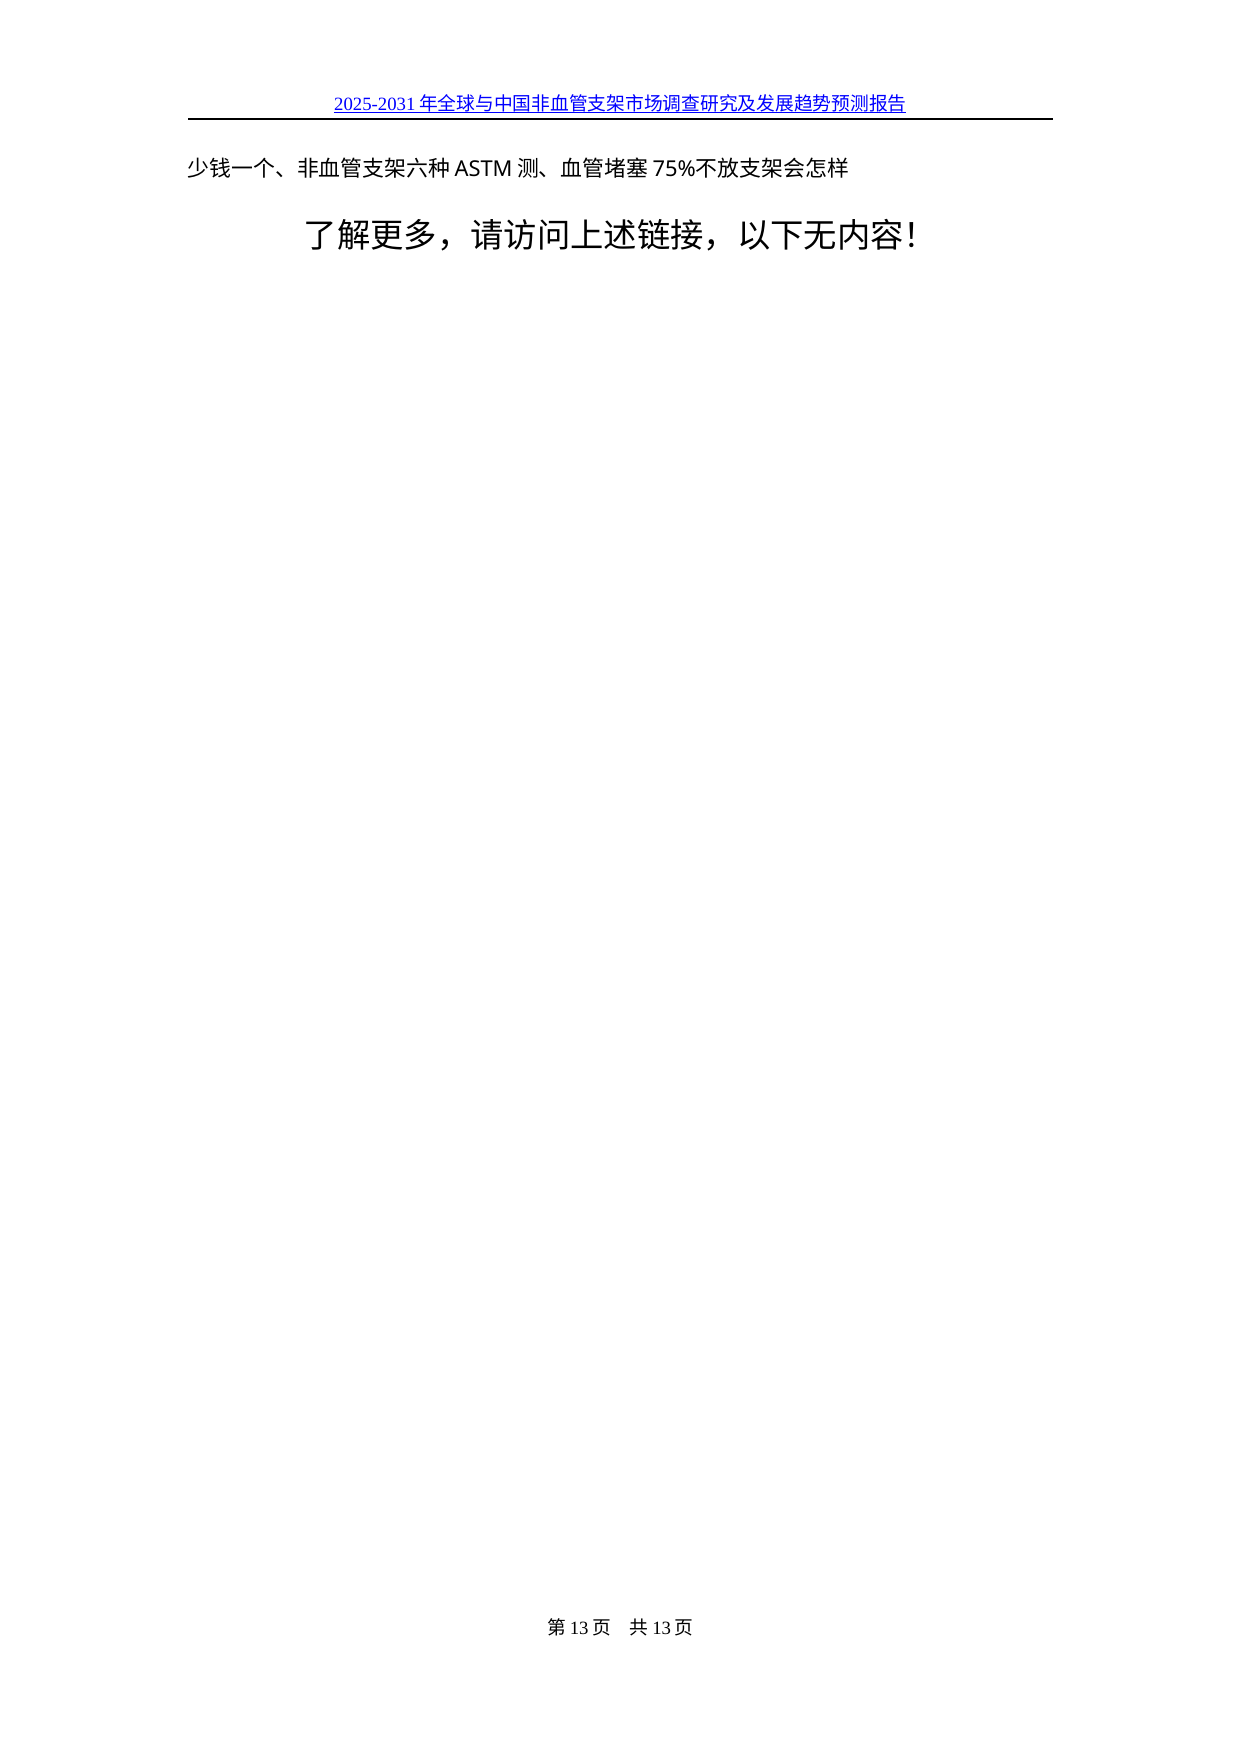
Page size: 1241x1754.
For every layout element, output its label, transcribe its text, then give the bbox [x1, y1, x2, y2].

title 了解更多，请访问上述链接，以下无内容！ [187, 200, 1053, 265]
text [187, 150, 1053, 183]
